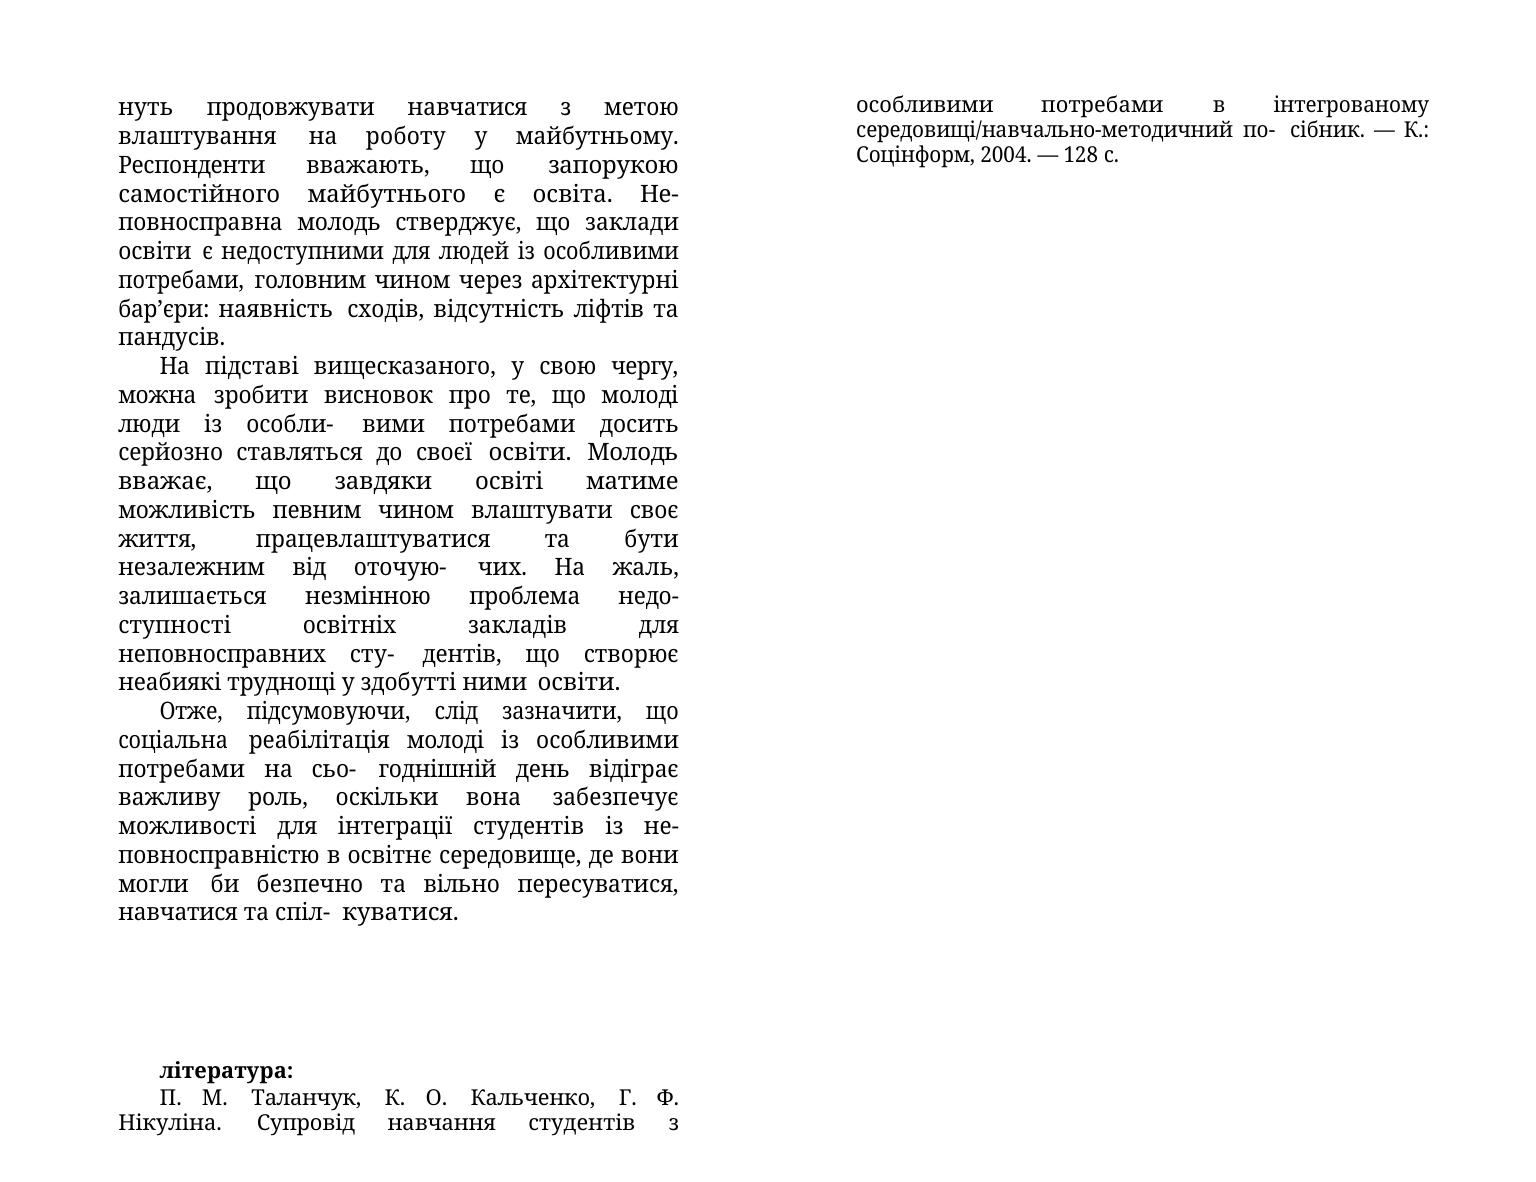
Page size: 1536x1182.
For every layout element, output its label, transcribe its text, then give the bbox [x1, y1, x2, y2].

text Отже, підсумовуючи, слід зазначити, що соціальна реабілітація молоді із особливими потребами на сьо- годнішній день відіграє важливу роль, оскільки вона забезпечує можливості для інтеграції студентів із не- повносправністю в освітнє середовище, де вони могли би безпечно та вільно пересуватися, навчатися та спіл- куватися. [118, 697, 679, 927]
text П. М. Таланчук, К. О. Кальченко, Г. Ф. Нікуліна. Супровід навчання студентів з особливими потребами в інтегрованому середовищі/навчально-методичний по- сібник. — К.: Соцінформ, 2004. — 128 с. [118, 1085, 679, 1135]
text література: [159, 1057, 679, 1084]
text На підставі вищесказаного, у свою чергу, можна зробити висновок про те, що молоді люди із особли- вими потребами досить серйозно ставляться до своєї освіти. Молодь вважає, що завдяки освіті матиме можливість певним чином влаштувати своє життя, працевлаштуватися та бути незалежним від оточую- чих. На жаль, залишається незмінною проблема недо- ступності освітніх закладів для неповносправних сту- дентів, що створює неабиякі труднощі у здобутті ними освіти. [118, 352, 679, 697]
text нуть продовжувати навчатися з метою влаштування на роботу у майбутньому. Респонденти вважають, що запорукою самостійного майбутнього є освіта. Не- повносправна молодь стверджує, що заклади освіти є недоступними для людей із особливими потребами, головним чином через архітектурні бар’єри: наявність сходів, відсутність ліфтів та пандусів. [118, 93, 679, 352]
text П. М. Таланчук, К. О. Кальченко, Г. Ф. Нікуліна. Супровід навчання студентів з особливими потребами в інтегрованому середовищі/навчально-методичний по- сібник. — К.: Соцінформ, 2004. — 128 с. [856, 93, 1429, 168]
